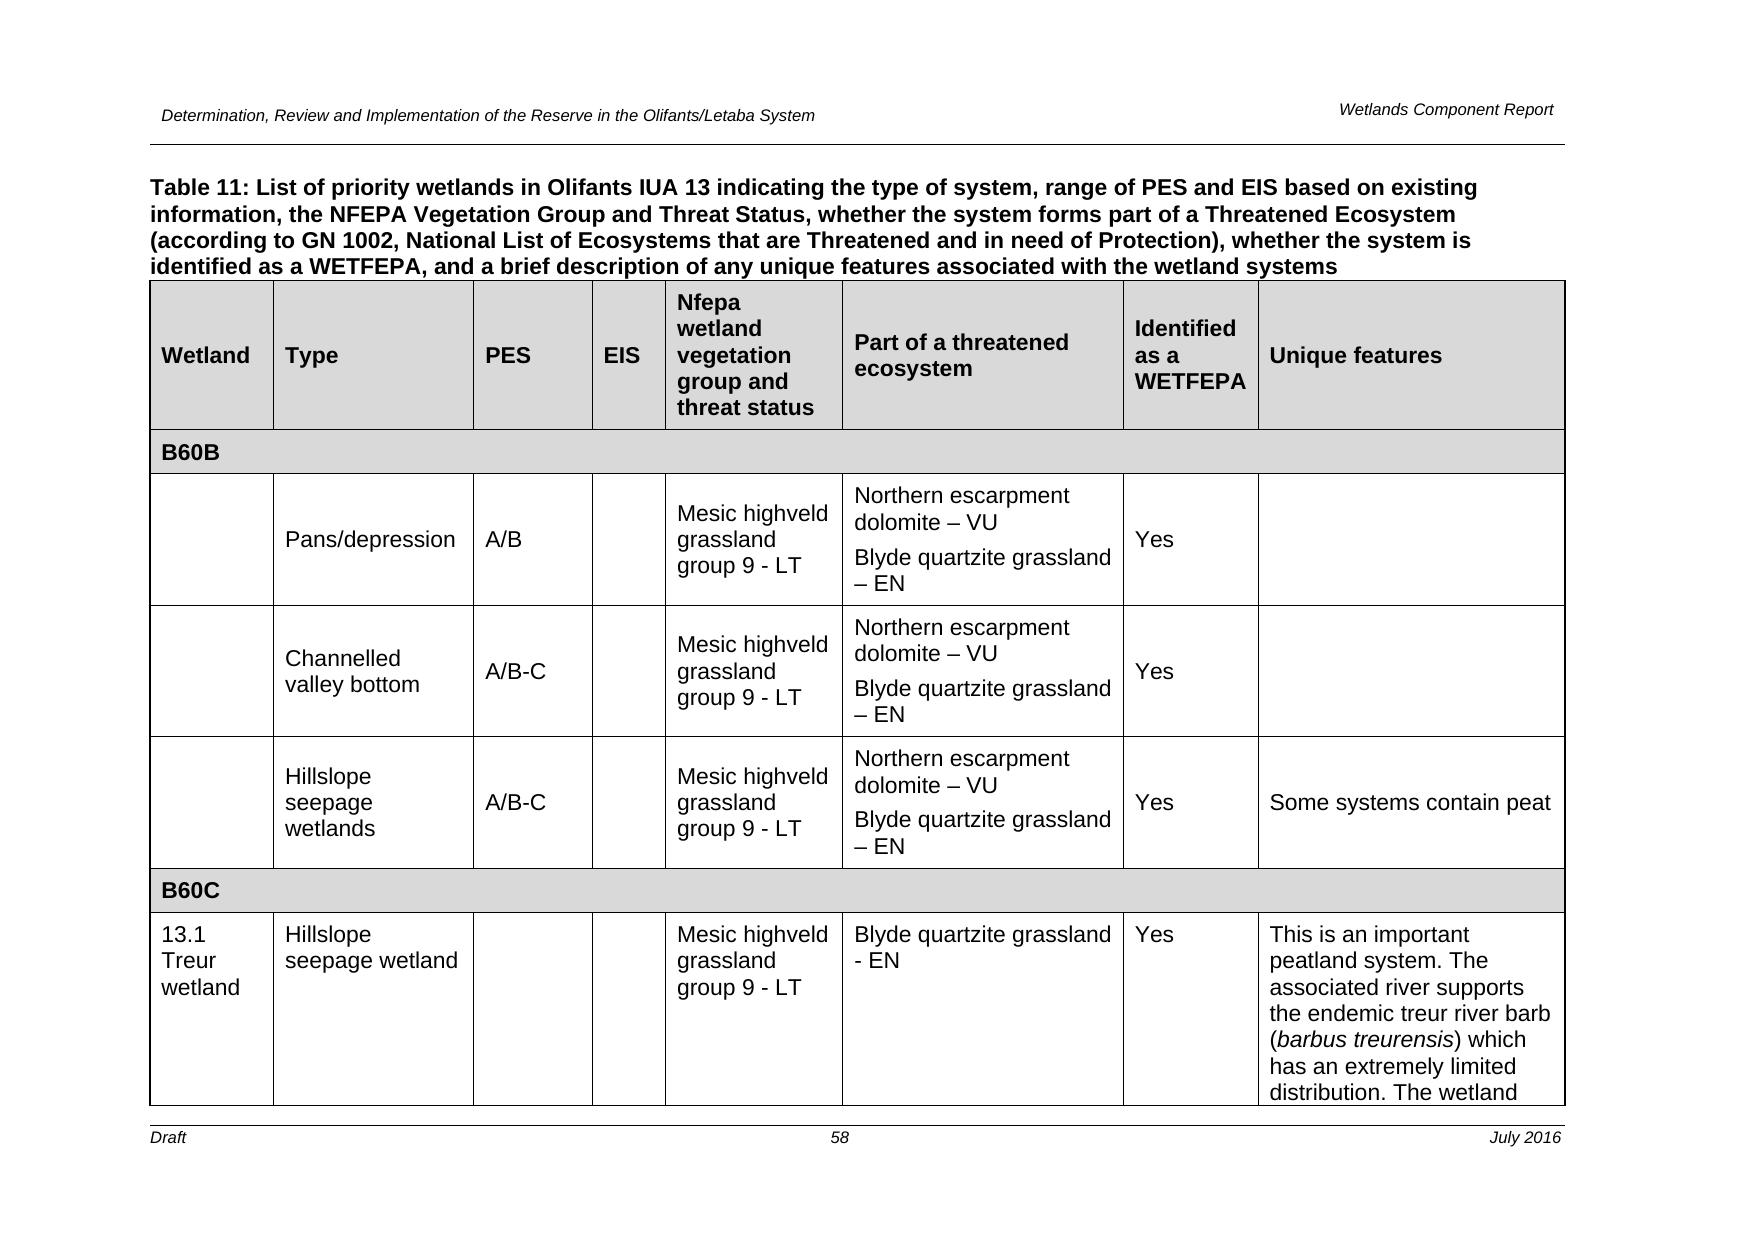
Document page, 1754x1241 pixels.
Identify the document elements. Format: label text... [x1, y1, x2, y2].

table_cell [1259, 913, 1564, 1105]
table_cell Northern escarpment dolomite – VU Blyde quartzite grassland – EN [843, 474, 1123, 604]
table_cell A/B-C [474, 737, 592, 867]
table_cell Mesic highveld grassland group 9 - LT [666, 474, 842, 604]
table_cell Northern escarpment dolomite – VU Blyde quartzite grassland – EN [843, 737, 1123, 867]
table_header PES [474, 281, 592, 429]
table_cell Mesic highveld grassland group 9 - LT [666, 737, 842, 867]
table_header Identified as a WETFEPA [1124, 281, 1258, 429]
table_header Nfepa wetland vegetation group and threat status [666, 281, 842, 429]
table_cell B60C [151, 869, 1564, 912]
table_cell [1259, 606, 1564, 736]
table_cell Hillslope seepage wetlands [274, 737, 473, 867]
table_header Wetland [151, 281, 273, 429]
table_header Unique features [1259, 281, 1564, 429]
table_cell A/B [474, 474, 592, 604]
table_cell 13.1 Treur wetland [151, 913, 273, 1105]
table_cell Yes [1124, 606, 1258, 736]
table_cell [593, 913, 665, 1105]
table_cell Mesic highveld grassland group 9 - LT [666, 913, 842, 1105]
table_cell [151, 737, 273, 867]
table_cell [593, 474, 665, 604]
table_cell Yes [1124, 474, 1258, 604]
table_cell [474, 913, 592, 1105]
table_cell Northern escarpment dolomite – VU Blyde quartzite grassland – EN [843, 606, 1123, 736]
text Table 11: List of priority wetlands in Olifants IUA 13 indicating the type of system, range of PES and EIS based on existing information, the NFEPA Vegetation Group and Threat Status, whether the system forms part of a Threatened Ecosystem (according to GN 1002, National List of Ecosystems that are Threatened and in need of Protection), whether the system is identified as a WETFEPA, and a brief description of any unique features associated with the wetland systems [150, 174, 1565, 279]
table_cell Blyde quartzite grassland - EN [843, 913, 1123, 1105]
table_cell Yes [1124, 737, 1258, 867]
table_cell A/B-C [474, 606, 592, 736]
table_cell [593, 606, 665, 736]
table_cell Hillslope seepage wetland [274, 913, 473, 1105]
table_header EIS [593, 281, 665, 429]
table_cell [151, 474, 273, 604]
table_cell Mesic highveld grassland group 9 - LT [666, 606, 842, 736]
table_cell [593, 737, 665, 867]
table_cell B60B [151, 430, 1564, 473]
table_cell Pans/depression [274, 474, 473, 604]
table_cell Yes [1124, 913, 1258, 1105]
table_cell [151, 606, 273, 736]
table_header Type [274, 281, 473, 429]
table_cell Channelled valley bottom [274, 606, 473, 736]
table_cell [1259, 474, 1564, 604]
table_header Part of a threatened ecosystem [843, 281, 1123, 429]
table_cell Some systems contain peat [1259, 737, 1564, 867]
